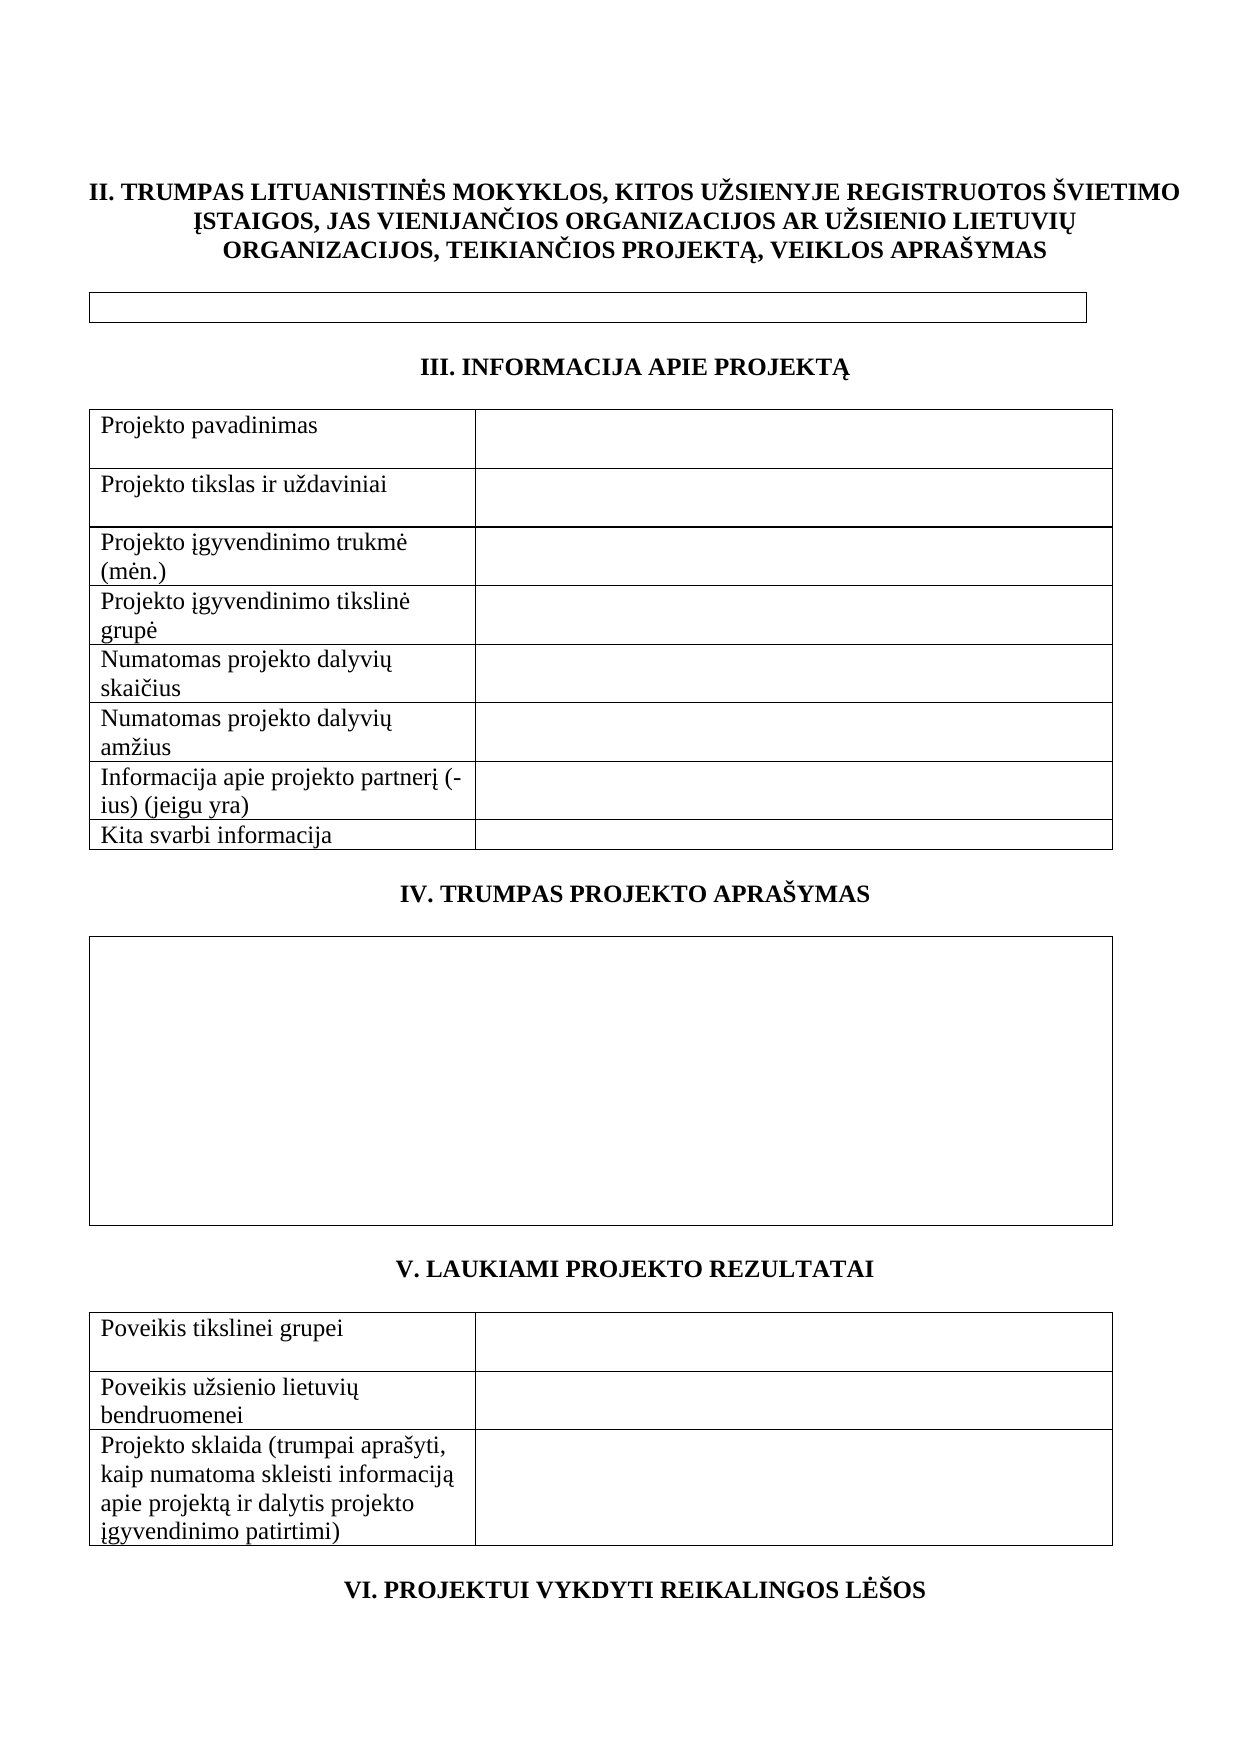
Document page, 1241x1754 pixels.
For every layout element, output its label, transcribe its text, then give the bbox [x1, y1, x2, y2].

table_cell Projekto tikslas ir uždaviniai [90, 469, 475, 526]
text III. INFORMACIJA APIE PROJEKTĄ [89, 352, 1181, 381]
table_cell [476, 645, 1112, 702]
table_header [476, 1313, 1112, 1371]
text VI. PROJEKTUI VYKDYTI REIKALINGOS LĖŠOS [89, 1575, 1181, 1604]
table_cell Informacija apie projekto partnerį (-ius) (jeigu yra) [90, 762, 475, 819]
table_header [90, 293, 1086, 322]
table_cell Poveikis užsienio lietuvių bendruomenei [90, 1372, 475, 1429]
table_cell Kita svarbi informacija [90, 820, 475, 849]
table_header Poveikis tikslinei grupei [90, 1313, 475, 1371]
table_cell [476, 1430, 1112, 1545]
table_header Projekto pavadinimas [90, 410, 475, 468]
table_cell Projekto įgyvendinimo tikslinė grupė [90, 586, 475, 643]
table_cell Projekto įgyvendinimo trukmė (mėn.) [90, 528, 475, 585]
table_cell [476, 528, 1112, 585]
text II. TRUMPAS LITUANISTINĖS MOKYKLOS, KITOS UŽSIENYJE REGISTRUOTOS ŠVIETIMO ĮSTAIGOS, JAS VIENIJANČIOS ORGANIZACIJOS AR UŽSIENIO LIETUVIŲ ORGANIZACIJOS, TEIKIANČIOS PROJEKTĄ, VEIKLOS APRAŠYMAS [89, 177, 1181, 263]
text IV. TRUMPAS PROJEKTO APRAŠYMAS [89, 879, 1181, 907]
table_cell [476, 820, 1112, 849]
table_header [476, 410, 1112, 468]
table_cell [476, 586, 1112, 643]
table_cell [476, 762, 1112, 819]
table_cell Projekto sklaida (trumpai aprašyti, kaip numatoma skleisti informaciją apie projektą ir dalytis projekto įgyvendinimo patirtimi) [90, 1430, 475, 1545]
table_cell Numatomas projekto dalyvių skaičius [90, 645, 475, 702]
table_cell [476, 1372, 1112, 1429]
table_cell Numatomas projekto dalyvių amžius [90, 703, 475, 761]
text V. LAUKIAMI PROJEKTO REZULTATAI [89, 1254, 1181, 1283]
table_cell [476, 703, 1112, 761]
table_cell [476, 469, 1112, 526]
table_header [90, 937, 1112, 1225]
